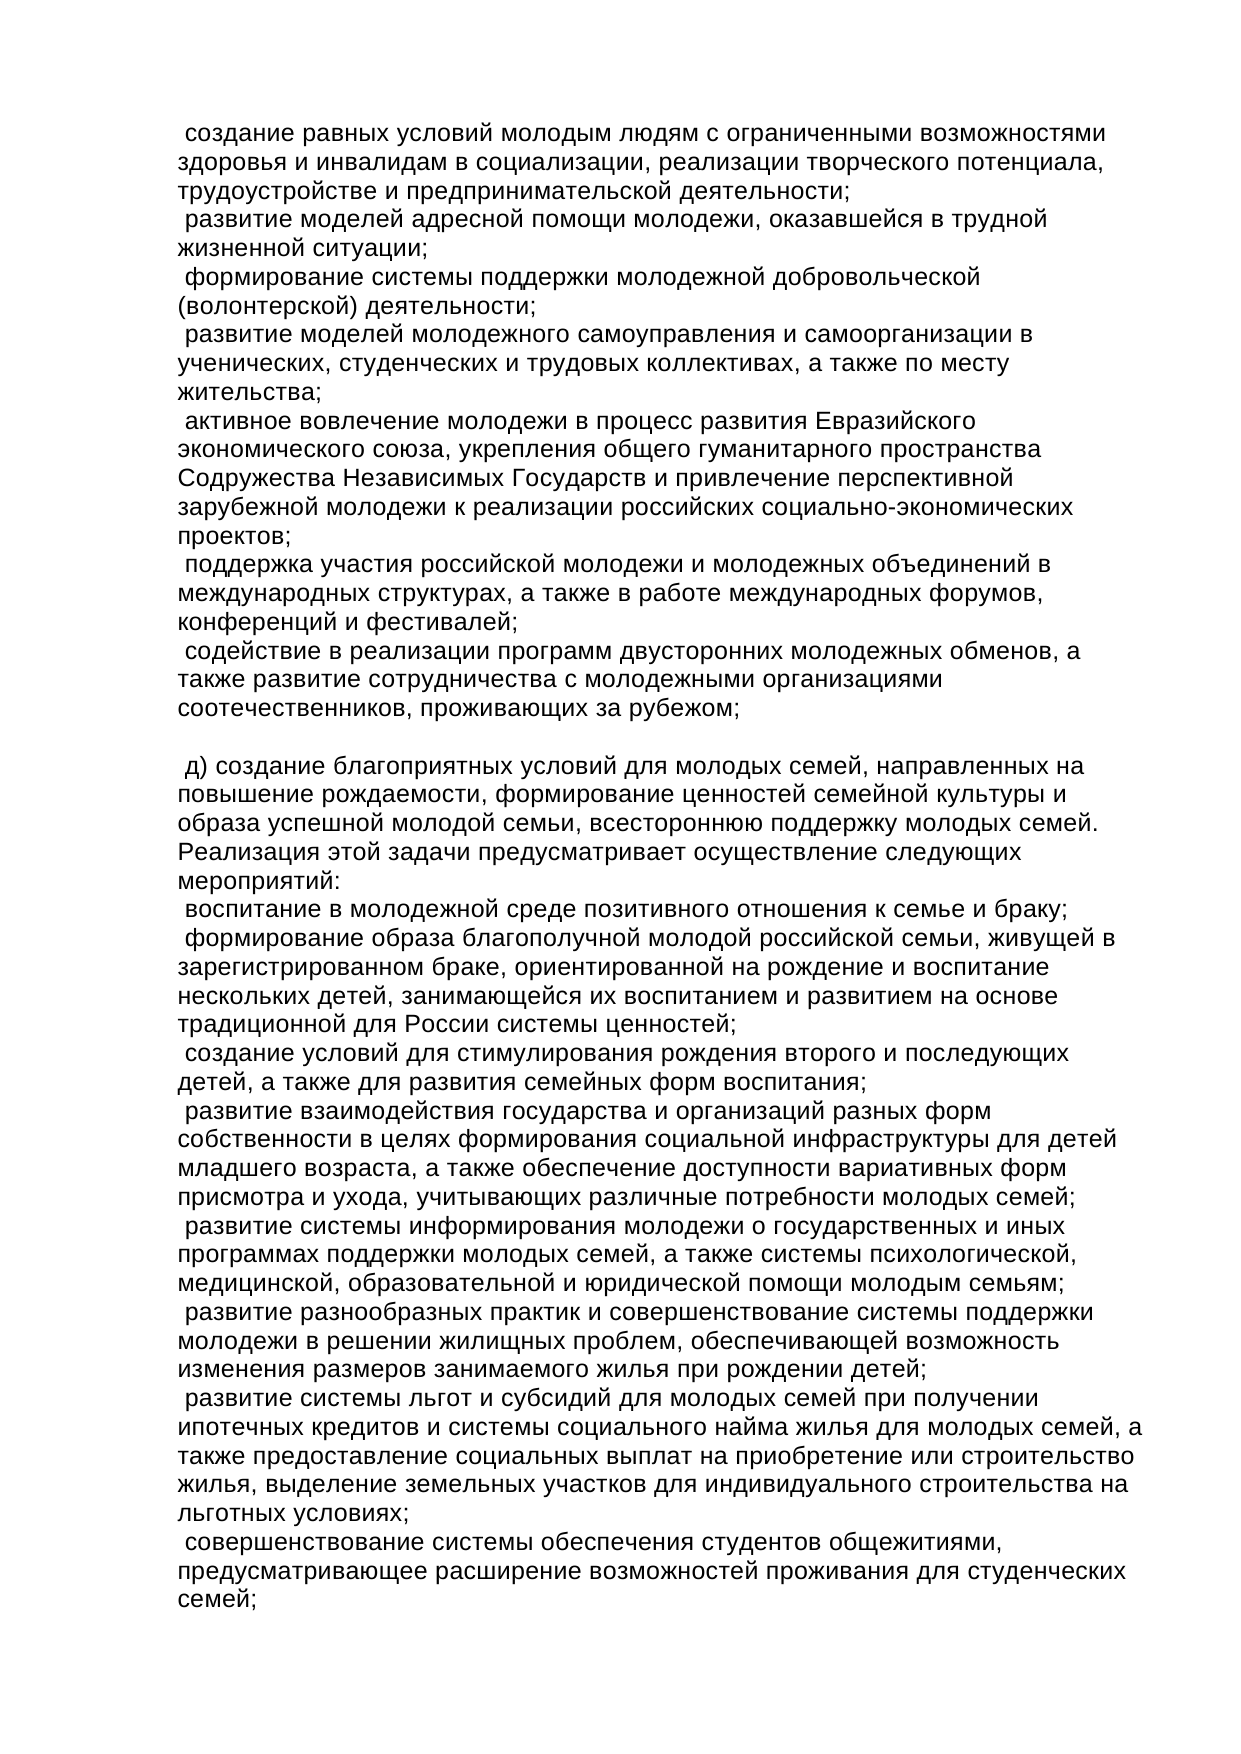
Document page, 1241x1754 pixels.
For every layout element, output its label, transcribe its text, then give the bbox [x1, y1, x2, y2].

text развитие моделей адресной помощи молодежи, оказавшейся в трудной жизненной ситуации; [177, 204, 1152, 262]
text содействие в реализации программ двусторонних молодежных обменов, а также развитие сотрудничества с молодежными организациями соотечественников, проживающих за рубежом; [177, 636, 1152, 722]
text формирование системы поддержки молодежной добровольческой (волонтерской) деятельности; [177, 262, 1152, 319]
text воспитание в молодежной среде позитивного отношения к семье и браку; [177, 894, 1152, 923]
text развитие взаимодействия государства и организаций разных форм собственности в целях формирования социальной инфраструктуры для детей младшего возраста, а также обеспечение доступности вариативных форм присмотра и ухода, учитывающих различные потребности молодых семей; [177, 1096, 1152, 1211]
text развитие моделей молодежного самоуправления и самоорганизации в ученических, студенческих и трудовых коллективах, а также по месту жительства; [177, 319, 1152, 406]
text активное вовлечение молодежи в процесс развития Евразийского экономического союза, укрепления общего гуманитарного пространства Содружества Независимых Государств и привлечение перспективной зарубежной молодежи к реализации российских социально-экономических проектов; [177, 406, 1152, 549]
text развитие разнообразных практик и совершенствование системы поддержки молодежи в решении жилищных проблем, обеспечивающей возможность изменения размеров занимаемого жилья при рождении детей; [177, 1297, 1152, 1383]
text создание условий для стимулирования рождения второго и последующих детей, а также для развития семейных форм воспитания; [177, 1038, 1152, 1096]
text совершенствование системы обеспечения студентов общежитиями, предусматривающее расширение возможностей проживания для студенческих семей; [177, 1527, 1152, 1613]
text развитие системы льгот и субсидий для молодых семей при получении ипотечных кредитов и системы социального найма жилья для молодых семей, а также предоставление социальных выплат на приобретение или строительство жилья, выделение земельных участков для индивидуального строительства на льготных условиях; [177, 1383, 1152, 1527]
text формирование образа благополучной молодой российской семьи, живущей в зарегистрированном браке, ориентированной на рождение и воспитание нескольких детей, занимающейся их воспитанием и развитием на основе традиционной для России системы ценностей; [177, 923, 1152, 1038]
text поддержка участия российской молодежи и молодежных объединений в международных структурах, а также в работе международных форумов, конференций и фестивалей; [177, 549, 1152, 636]
text д) создание благоприятных условий для молодых семей, направленных на повышение рождаемости, формирование ценностей семейной культуры и образа успешной молодой семьи, всестороннюю поддержку молодых семей. Реализация этой задачи предусматривает осуществление следующих мероприятий: [177, 751, 1152, 894]
text создание равных условий молодым людям с ограниченными возможностями здоровья и инвалидам в социализации, реализации творческого потенциала, трудоустройстве и предпринимательской деятельности; [177, 118, 1152, 204]
text развитие системы информирования молодежи о государственных и иных программах поддержки молодых семей, а также системы психологической, медицинской, образовательной и юридической помощи молодым семьям; [177, 1211, 1152, 1297]
